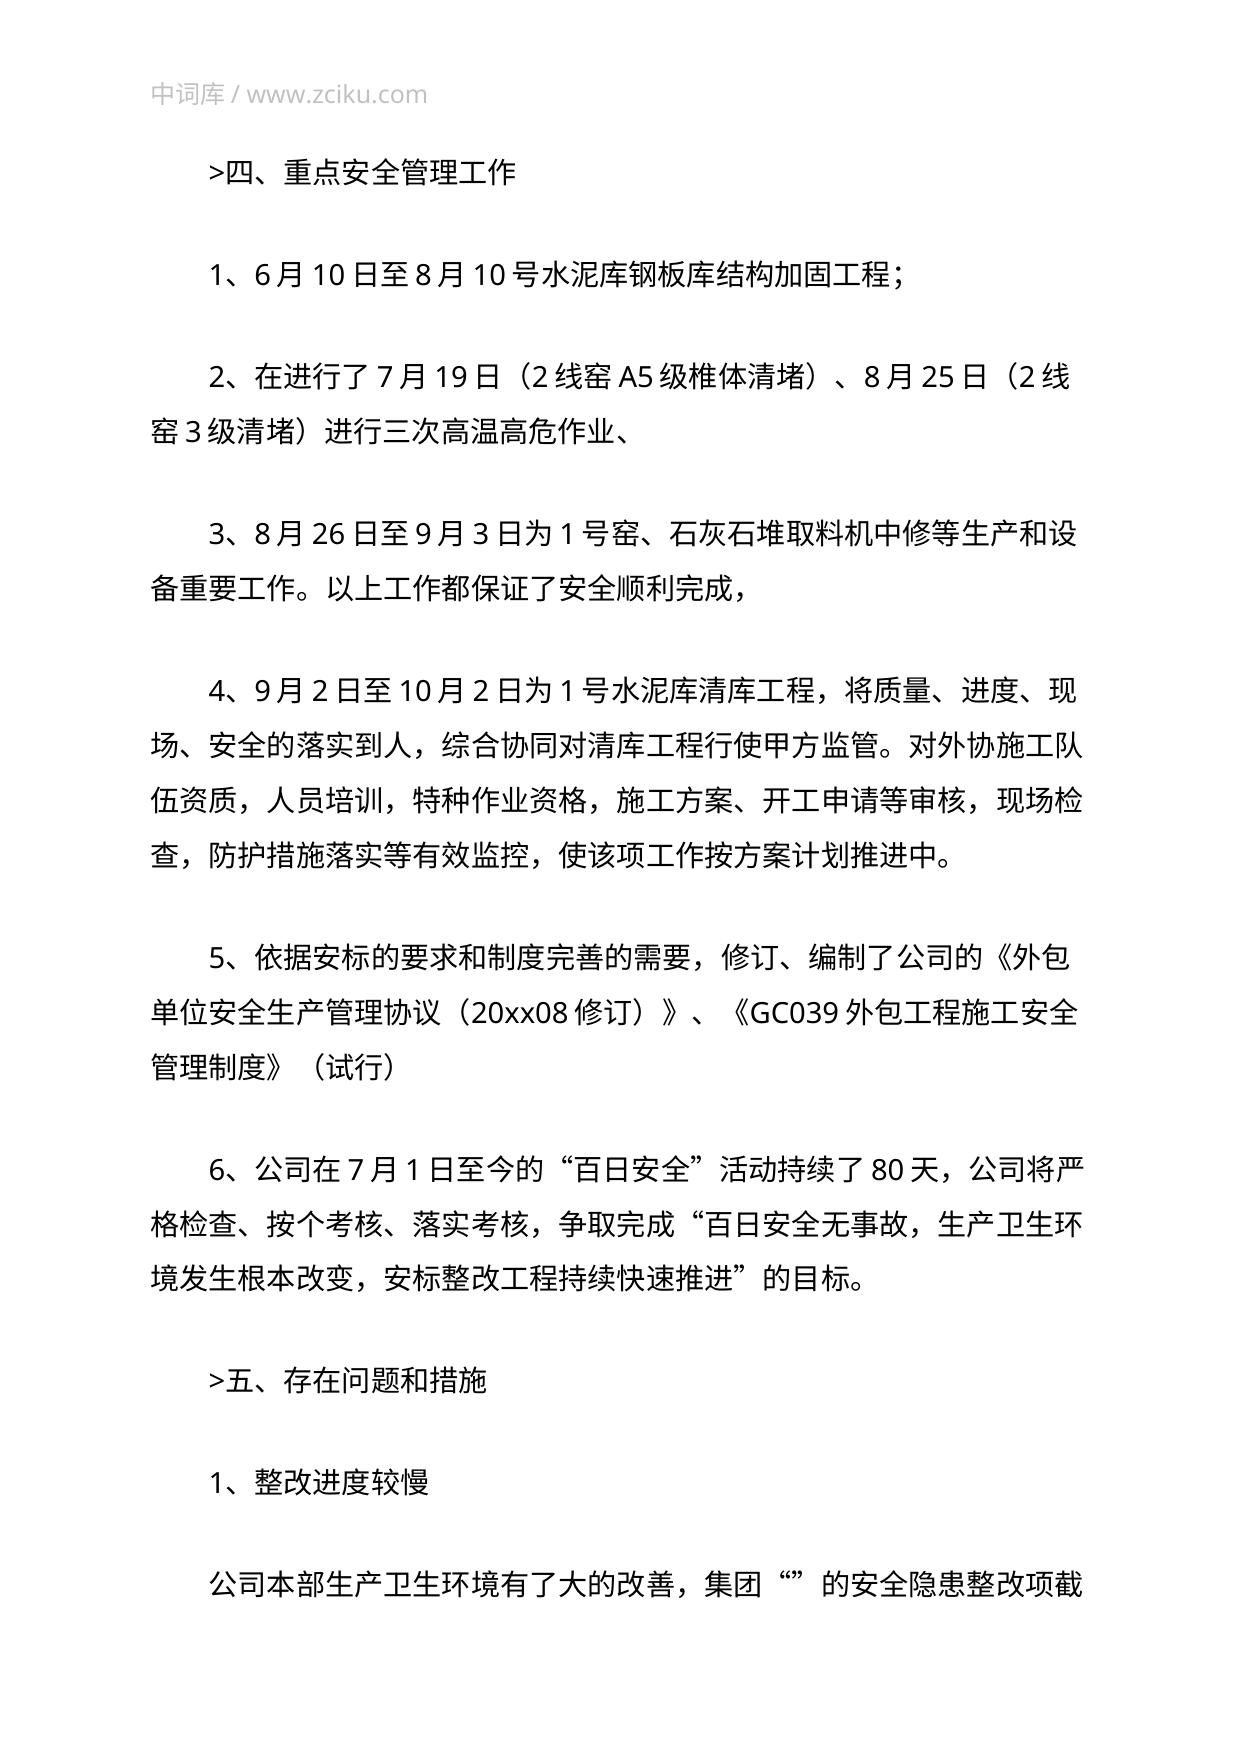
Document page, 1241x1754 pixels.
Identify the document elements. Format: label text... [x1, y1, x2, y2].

text 5、依据安标的要求和制度完善的需要，修订、编制了公司的《外包单位安全生产管理协议（20xx08修订）》、《GC039外包工程施工安全管理制度》（试行） [150, 934, 1090, 1087]
text 3、8月26日至9月3日为1号窑、石灰石堆取料机中修等生产和设备重要工作。以上工作都保证了安全顺利完成， [150, 511, 1090, 608]
text 6、公司在7月1日至今的“百日安全”活动持续了80天，公司将严格检查、按个考核、落实考核，争取完成“百日安全无事故，生产卫生环境发生根本改变，安标整改工程持续快速推进”的目标。 [150, 1146, 1090, 1298]
text 1、整改进度较慢 [150, 1460, 1090, 1502]
text >五、存在问题和措施 [150, 1358, 1090, 1400]
text 2、在进行了7月19日（2线窑A5级椎体清堵）、8月25日（2线窑3级清堵）进行三次高温高危作业、 [150, 354, 1090, 451]
text 4、9月2日至10月2日为1号水泥库清库工程，将质量、进度、现场、安全的落实到人，综合协同对清库工程行使甲方监管。对外协施工队伍资质，人员培训，特种作业资格，施工方案、开工申请等审核，现场检查，防护措施落实等有效监控，使该项工作按方案计划推进中。 [150, 668, 1090, 875]
text >四、重点安全管理工作 [150, 150, 1090, 192]
text 1、6月10日至8月10号水泥库钢板库结构加固工程； [150, 252, 1090, 294]
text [150, 1562, 1090, 1604]
